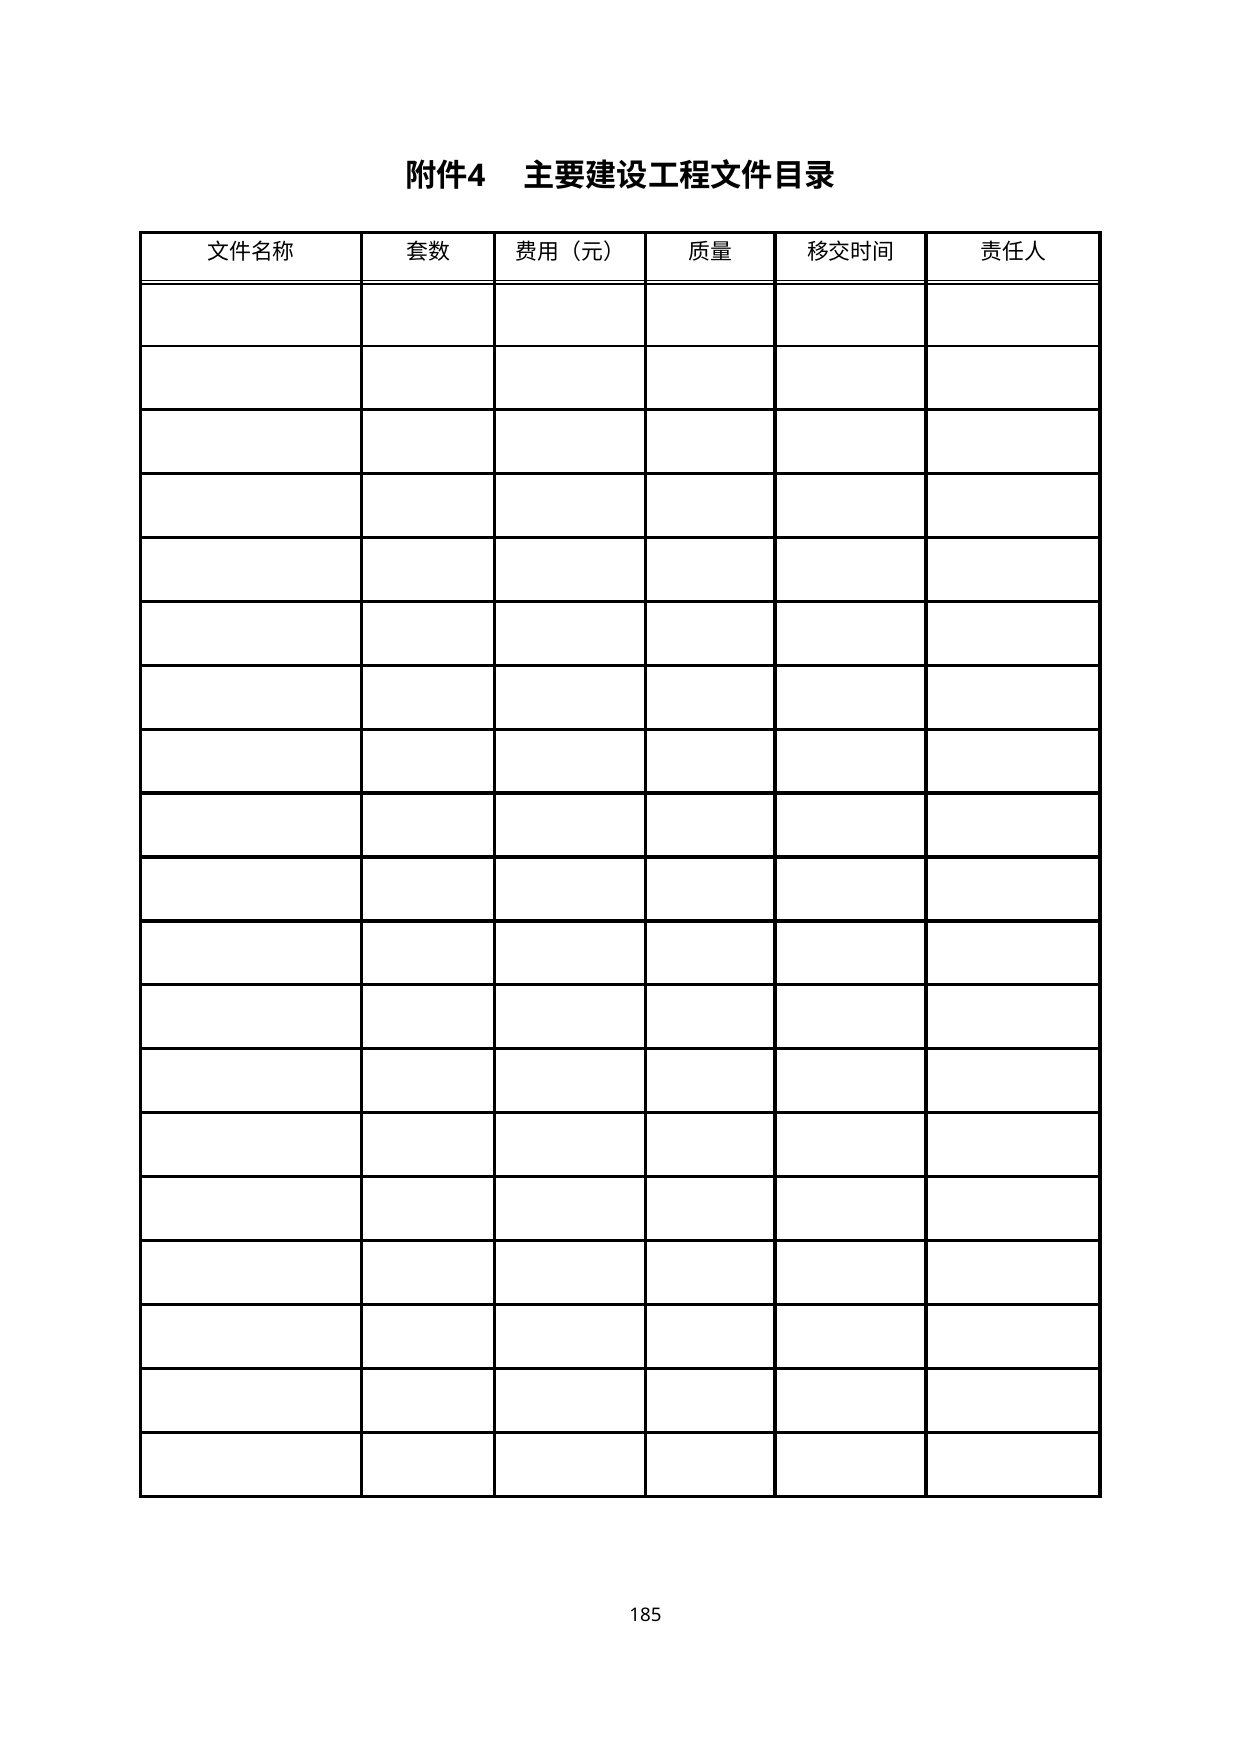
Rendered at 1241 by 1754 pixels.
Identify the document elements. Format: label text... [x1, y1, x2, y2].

table_cell [363, 1114, 493, 1175]
table_cell [928, 859, 1098, 919]
table_cell [142, 539, 360, 599]
table_cell [647, 1050, 773, 1111]
table_cell [142, 667, 360, 727]
table_cell [647, 475, 773, 536]
table_cell [928, 1050, 1098, 1111]
table_cell [142, 411, 360, 472]
table_cell [496, 667, 644, 727]
table_cell [496, 1434, 644, 1495]
table_cell [363, 285, 493, 345]
table_cell [777, 347, 924, 408]
table_cell [142, 795, 360, 855]
table_cell [928, 475, 1098, 536]
table_cell [647, 731, 773, 791]
table_cell [363, 795, 493, 855]
table_cell [647, 1306, 773, 1367]
table_cell [142, 475, 360, 536]
table_cell [647, 347, 773, 408]
table_cell [777, 731, 924, 791]
table_cell [142, 1050, 360, 1111]
table_cell [142, 731, 360, 791]
table_cell [647, 923, 773, 983]
table_cell [647, 1242, 773, 1303]
table_cell [777, 1242, 924, 1303]
table_cell [363, 986, 493, 1047]
table_cell [142, 923, 360, 983]
table_cell [142, 1306, 360, 1367]
table_cell [363, 539, 493, 599]
table_cell [777, 1050, 924, 1111]
table_cell [777, 923, 924, 983]
table_cell [142, 986, 360, 1047]
table_cell [363, 1370, 493, 1431]
table_cell [647, 411, 773, 472]
table_cell [496, 1306, 644, 1367]
table_cell [496, 986, 644, 1047]
table_header 移交时间 [777, 234, 924, 280]
table_cell [777, 1306, 924, 1367]
table_cell [647, 986, 773, 1047]
table_cell [647, 859, 773, 919]
table_cell [496, 1050, 644, 1111]
table_cell [647, 285, 773, 345]
table_cell [777, 1114, 924, 1175]
table_cell [777, 859, 924, 919]
table_cell [647, 603, 773, 663]
table_cell [496, 603, 644, 663]
table_cell [142, 603, 360, 663]
table_cell [777, 285, 924, 345]
table_cell [647, 1178, 773, 1239]
table_cell [363, 475, 493, 536]
table_header 套数 [363, 234, 493, 280]
table_cell [363, 859, 493, 919]
table_cell [142, 1242, 360, 1303]
table_cell [928, 986, 1098, 1047]
table_cell [142, 1178, 360, 1239]
table_cell [142, 1434, 360, 1495]
table_cell [928, 285, 1098, 345]
table_cell [777, 539, 924, 599]
table_cell [928, 1434, 1098, 1495]
table_cell [496, 731, 644, 791]
table_cell [496, 923, 644, 983]
table_cell [363, 731, 493, 791]
table_cell [496, 1242, 644, 1303]
table_cell [777, 1434, 924, 1495]
table_header 质量 [647, 234, 773, 280]
table_cell [928, 1242, 1098, 1303]
table_cell [363, 411, 493, 472]
table_cell [928, 1114, 1098, 1175]
table_cell [363, 1050, 493, 1111]
table_cell [142, 1114, 360, 1175]
table_cell [496, 475, 644, 536]
table_cell [647, 667, 773, 727]
table_cell [777, 667, 924, 727]
table_cell [647, 795, 773, 855]
table_cell [363, 603, 493, 663]
table_cell [142, 859, 360, 919]
table_cell [496, 539, 644, 599]
table_header 文件名称 [142, 234, 360, 280]
table_cell [496, 1370, 644, 1431]
table_cell [777, 1178, 924, 1239]
table_cell [647, 539, 773, 599]
table_cell [647, 1434, 773, 1495]
table_cell [928, 1306, 1098, 1367]
table_cell [928, 923, 1098, 983]
table_cell [928, 347, 1098, 408]
table_cell [496, 1178, 644, 1239]
table_cell [928, 667, 1098, 727]
table_header 费用（元） [496, 234, 644, 280]
table_cell [777, 411, 924, 472]
table_cell [777, 795, 924, 855]
table_cell [928, 1370, 1098, 1431]
table_cell [928, 795, 1098, 855]
table_cell [928, 411, 1098, 472]
table_cell [363, 1242, 493, 1303]
table_cell [777, 603, 924, 663]
table_cell [363, 347, 493, 408]
table_cell [142, 347, 360, 408]
table_cell [928, 1178, 1098, 1239]
table_cell [496, 795, 644, 855]
table_cell [777, 475, 924, 536]
table_cell [496, 859, 644, 919]
table_cell [142, 285, 360, 345]
table_cell [928, 731, 1098, 791]
table_cell [363, 1178, 493, 1239]
table_header 责任人 [928, 234, 1098, 280]
table_cell [363, 923, 493, 983]
table_cell [142, 1370, 360, 1431]
table_cell [928, 603, 1098, 663]
text 主要建设工程文件目录 [187, 150, 1053, 195]
table_cell [496, 285, 644, 345]
table_cell [928, 539, 1098, 599]
table_cell [363, 1306, 493, 1367]
table_cell [647, 1114, 773, 1175]
table_cell [363, 1434, 493, 1495]
table_cell [777, 1370, 924, 1431]
table_cell [363, 667, 493, 727]
table_cell [496, 1114, 644, 1175]
table_cell [496, 411, 644, 472]
table_cell [496, 347, 644, 408]
table_cell [777, 986, 924, 1047]
table_cell [647, 1370, 773, 1431]
